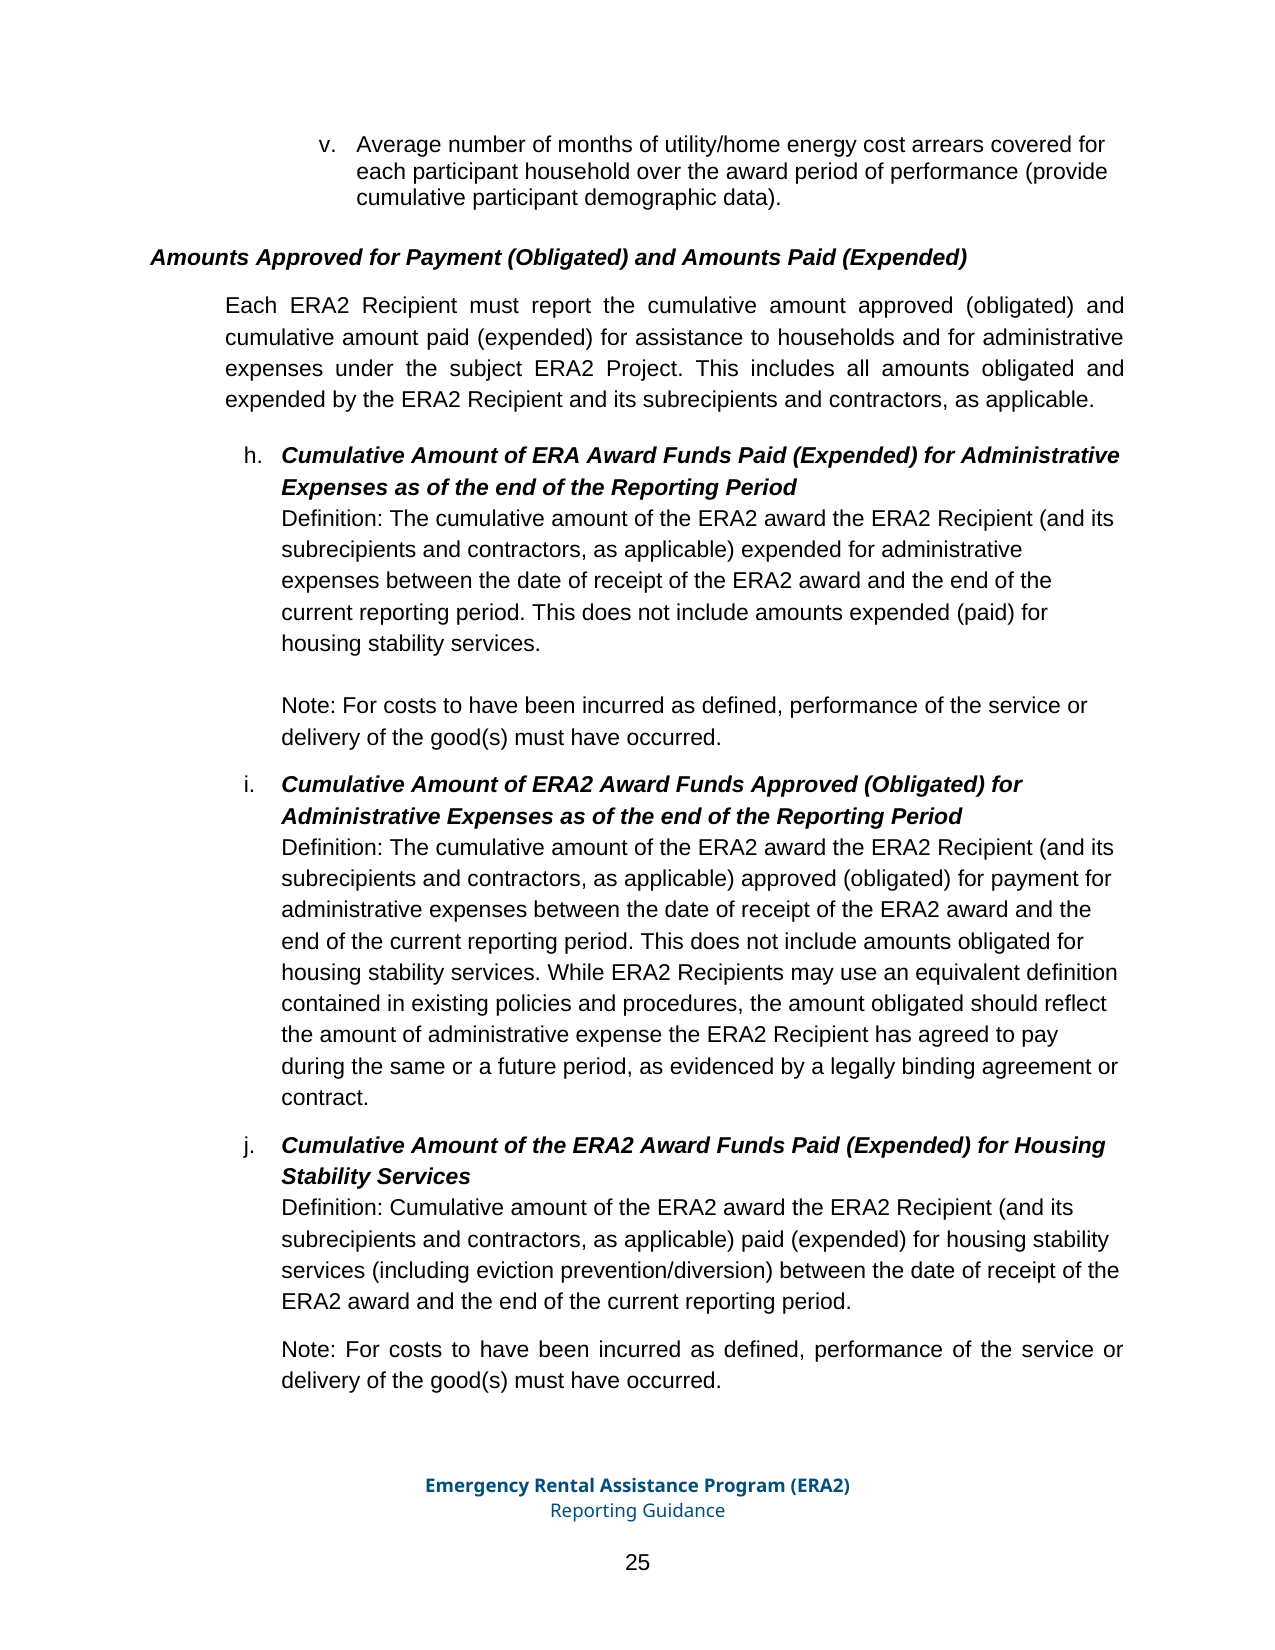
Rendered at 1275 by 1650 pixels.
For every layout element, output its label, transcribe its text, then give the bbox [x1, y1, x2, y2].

subtitle Cumulative Amount of ERA Award Funds Paid (Expended) for Administrative Expenses as of the end of the Reporting Period Definition: The cumulative amount of the ERA2 award the ERA2 Recipient (and its subrecipients and contractors, as applicable) expended for administrative expenses between the date of receipt of the ERA2 award and the end of the current reporting period. This does not include amounts expended (paid) for housing stability services. Note: For costs to have been incurred as defined, performance of the service or delivery of the good(s) must have occurred. [244, 437, 1125, 750]
subtitle Cumulative Amount of the ERA2 Award Funds Paid (Expended) for Housing Stability Services Definition: Cumulative amount of the ERA2 award the ERA2 Recipient (and its subrecipients and contractors, as applicable) paid (expended) for housing stability services (including eviction prevention/diversion) between the date of receipt of the ERA2 award and the end of the current reporting period. [244, 1127, 1125, 1314]
text Note: For costs to have been incurred as defined, performance of the service or delivery of the good(s) must have occurred. [281, 1331, 1125, 1394]
subtitle Cumulative Amount of ERA2 Award Funds Approved (Obligated) for Administrative Expenses as of the end of the Reporting Period Definition: The cumulative amount of the ERA2 award the ERA2 Recipient (and its subrecipients and contractors, as applicable) approved (obligated) for payment for administrative expenses between the date of receipt of the ERA2 award and the end of the current reporting period. This does not include amounts obligated for housing stability services. While ERA2 Recipients may use an equivalent definition contained in existing policies and procedures, the amount obligated should reflect the amount of administrative expense the ERA2 Recipient has agreed to pay during the same or a future period, as evidenced by a legally binding agreement or contract. [244, 767, 1125, 1110]
subtitle Amounts Approved for Payment (Obligated) and Amounts Paid (Expended) [150, 239, 1125, 271]
list Average number of months of utility/home energy cost arrears covered for each participant household over the award period of performance (provide cumulative participant demographic data). [319, 131, 1125, 210]
text Each ERA2 Recipient must report the cumulative amount approved (obligated) and cumulative amount paid (expended) for assistance to households and for administrative expenses under the subject ERA2 Project. This includes all amounts obligated and expended by the ERA2 Recipient and its subrecipients and contractors, as applicable. [225, 287, 1125, 412]
